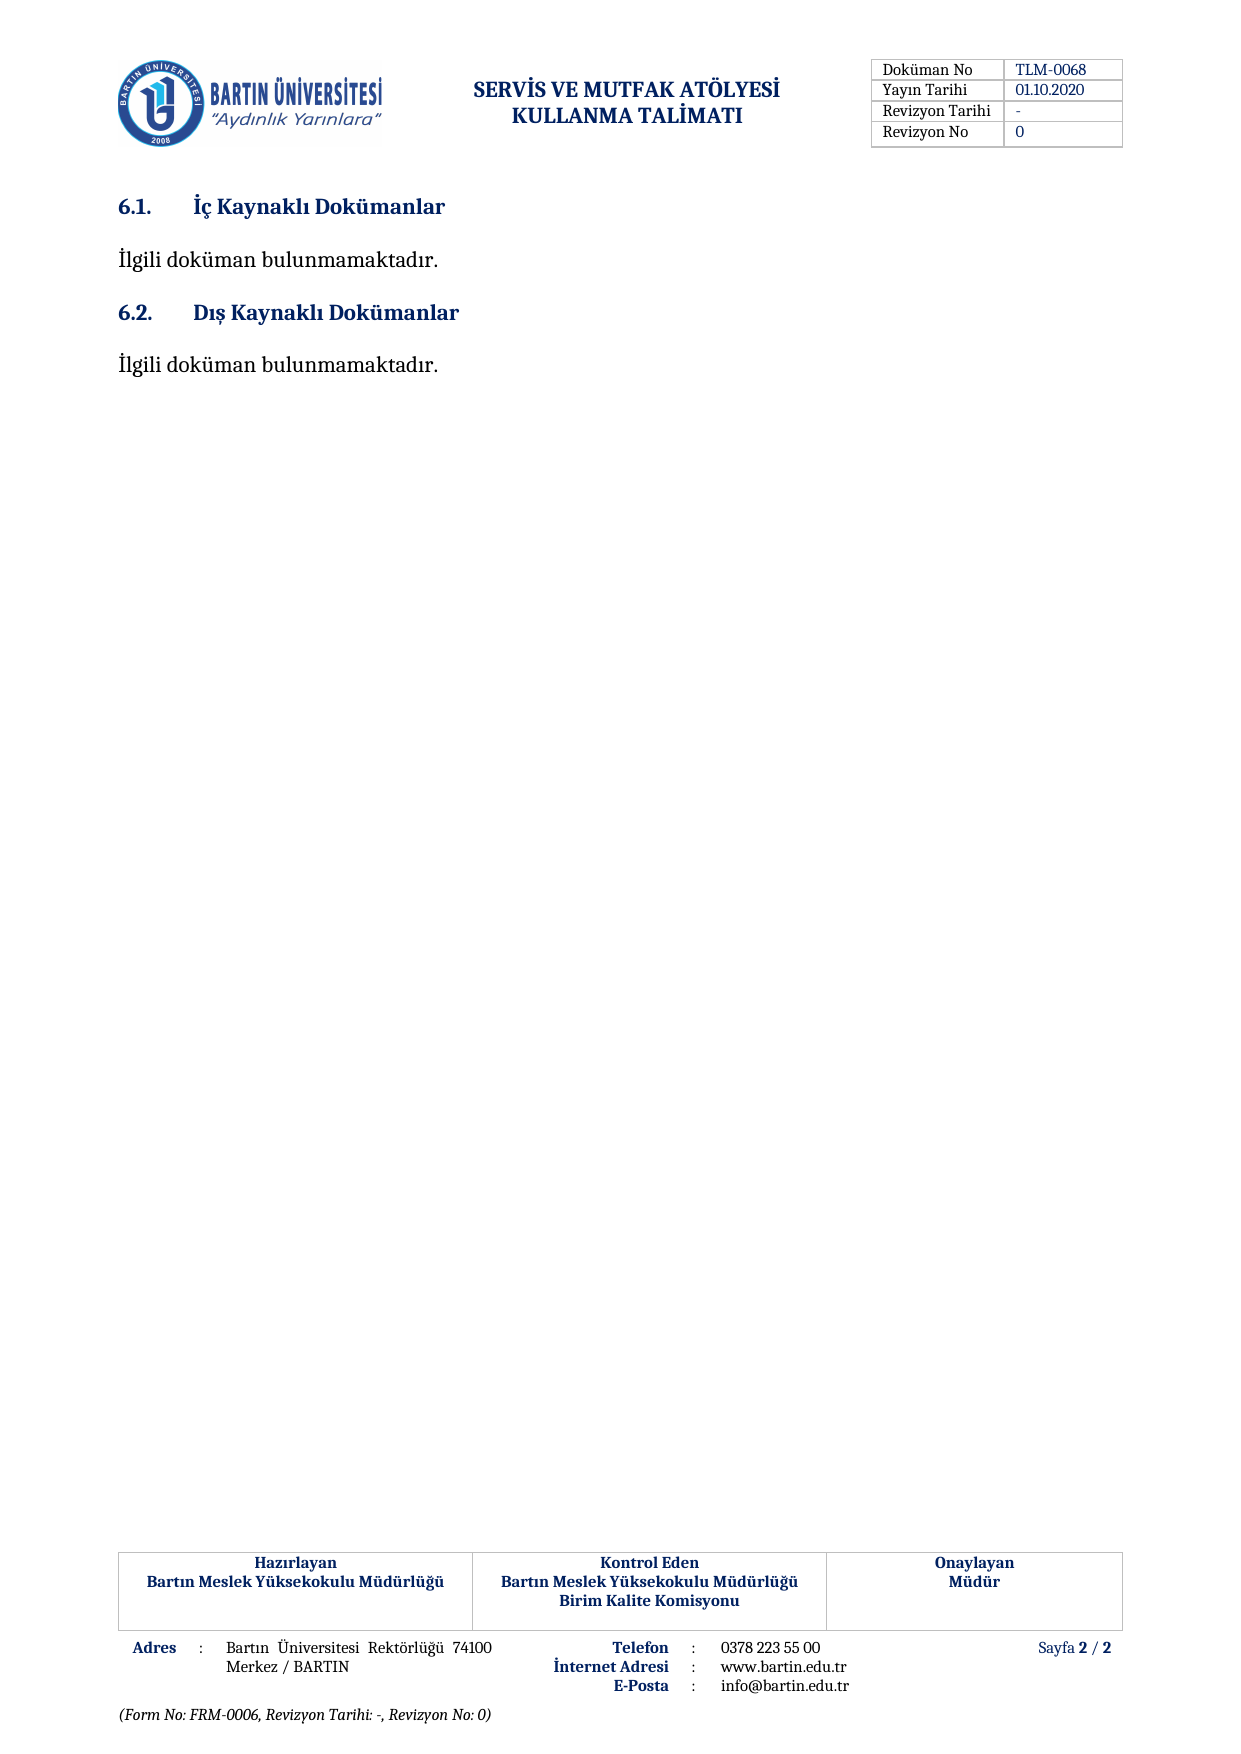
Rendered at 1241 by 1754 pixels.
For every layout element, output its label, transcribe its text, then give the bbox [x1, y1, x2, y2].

picture [118, 60, 382, 147]
text İlgili doküman bulunmamaktadır. [118, 352, 1122, 379]
list Dış Kaynaklı Dokümanlar [118, 299, 1100, 326]
list İç Kaynaklı Dokümanlar [118, 194, 1100, 221]
text İlgili doküman bulunmamaktadır. [118, 247, 1122, 273]
